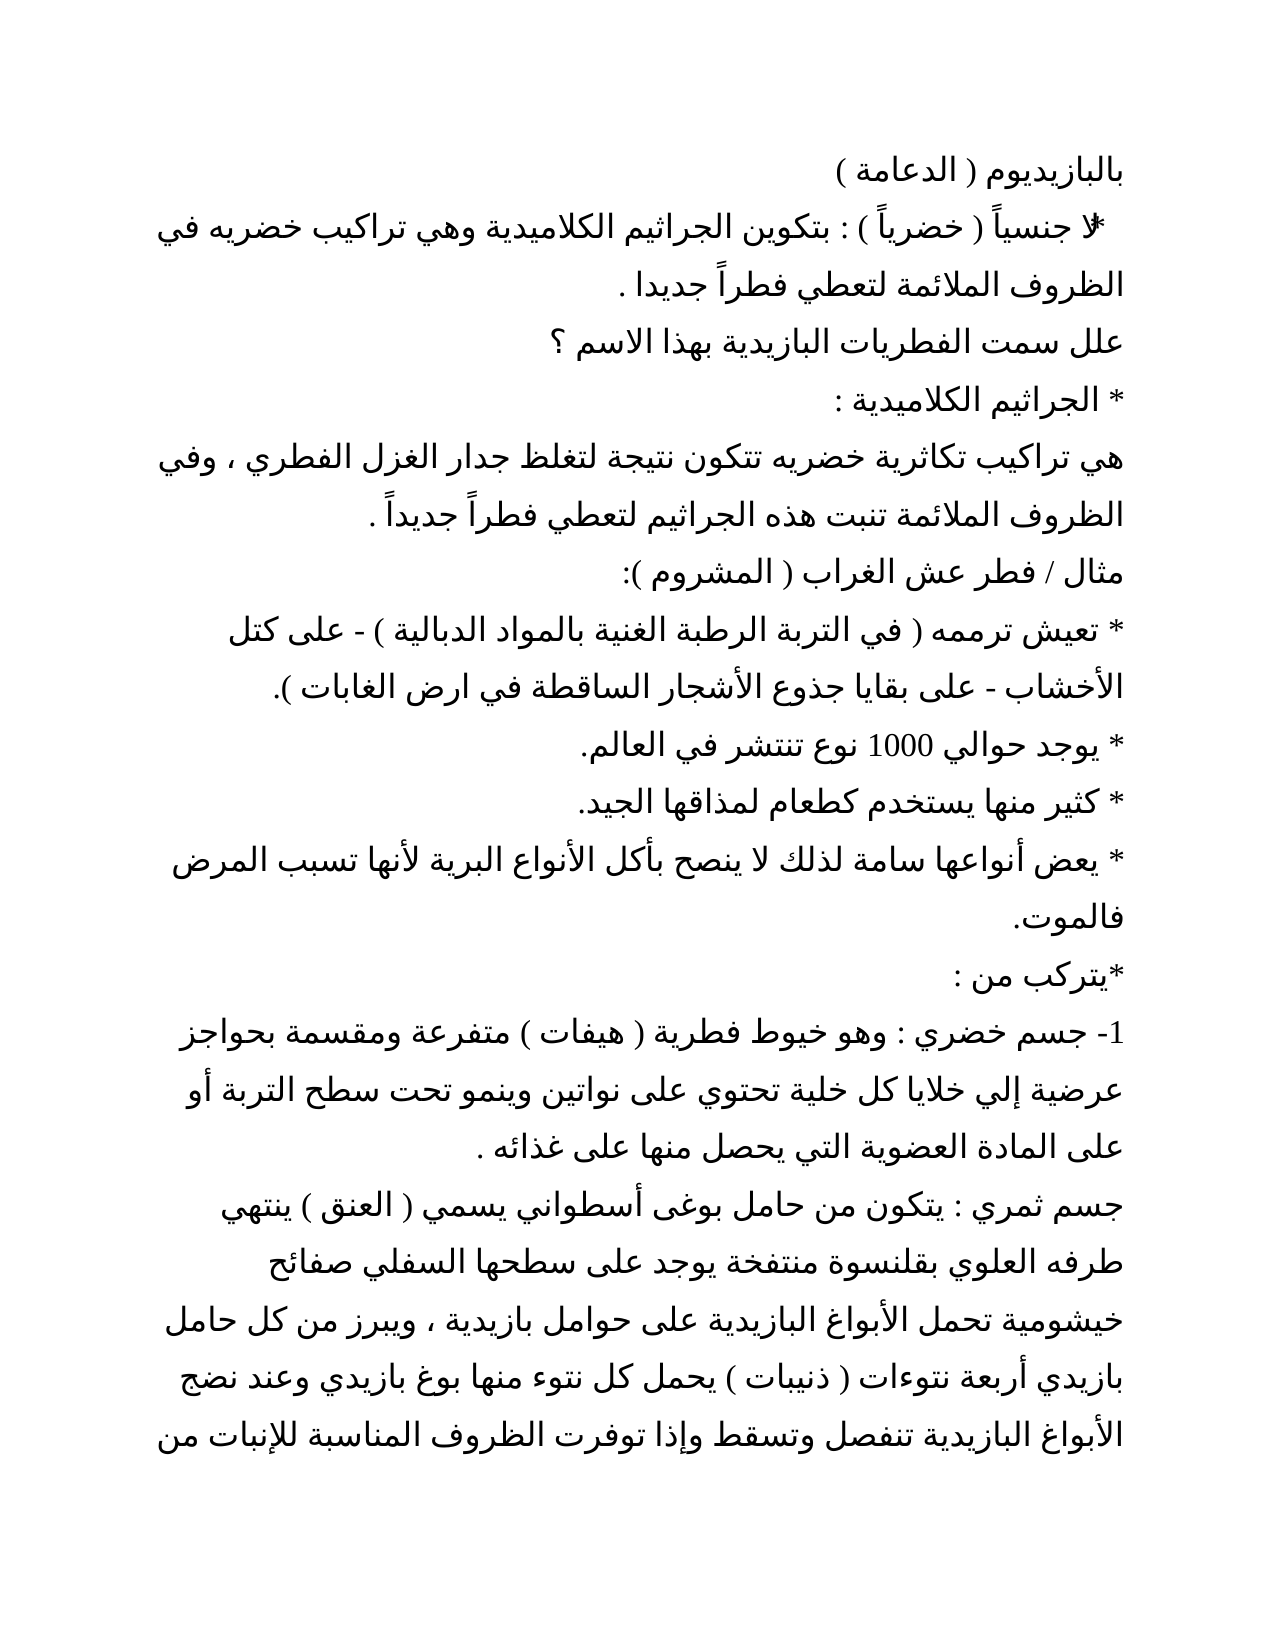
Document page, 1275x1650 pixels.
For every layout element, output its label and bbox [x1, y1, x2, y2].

text [150, 150, 1125, 1453]
